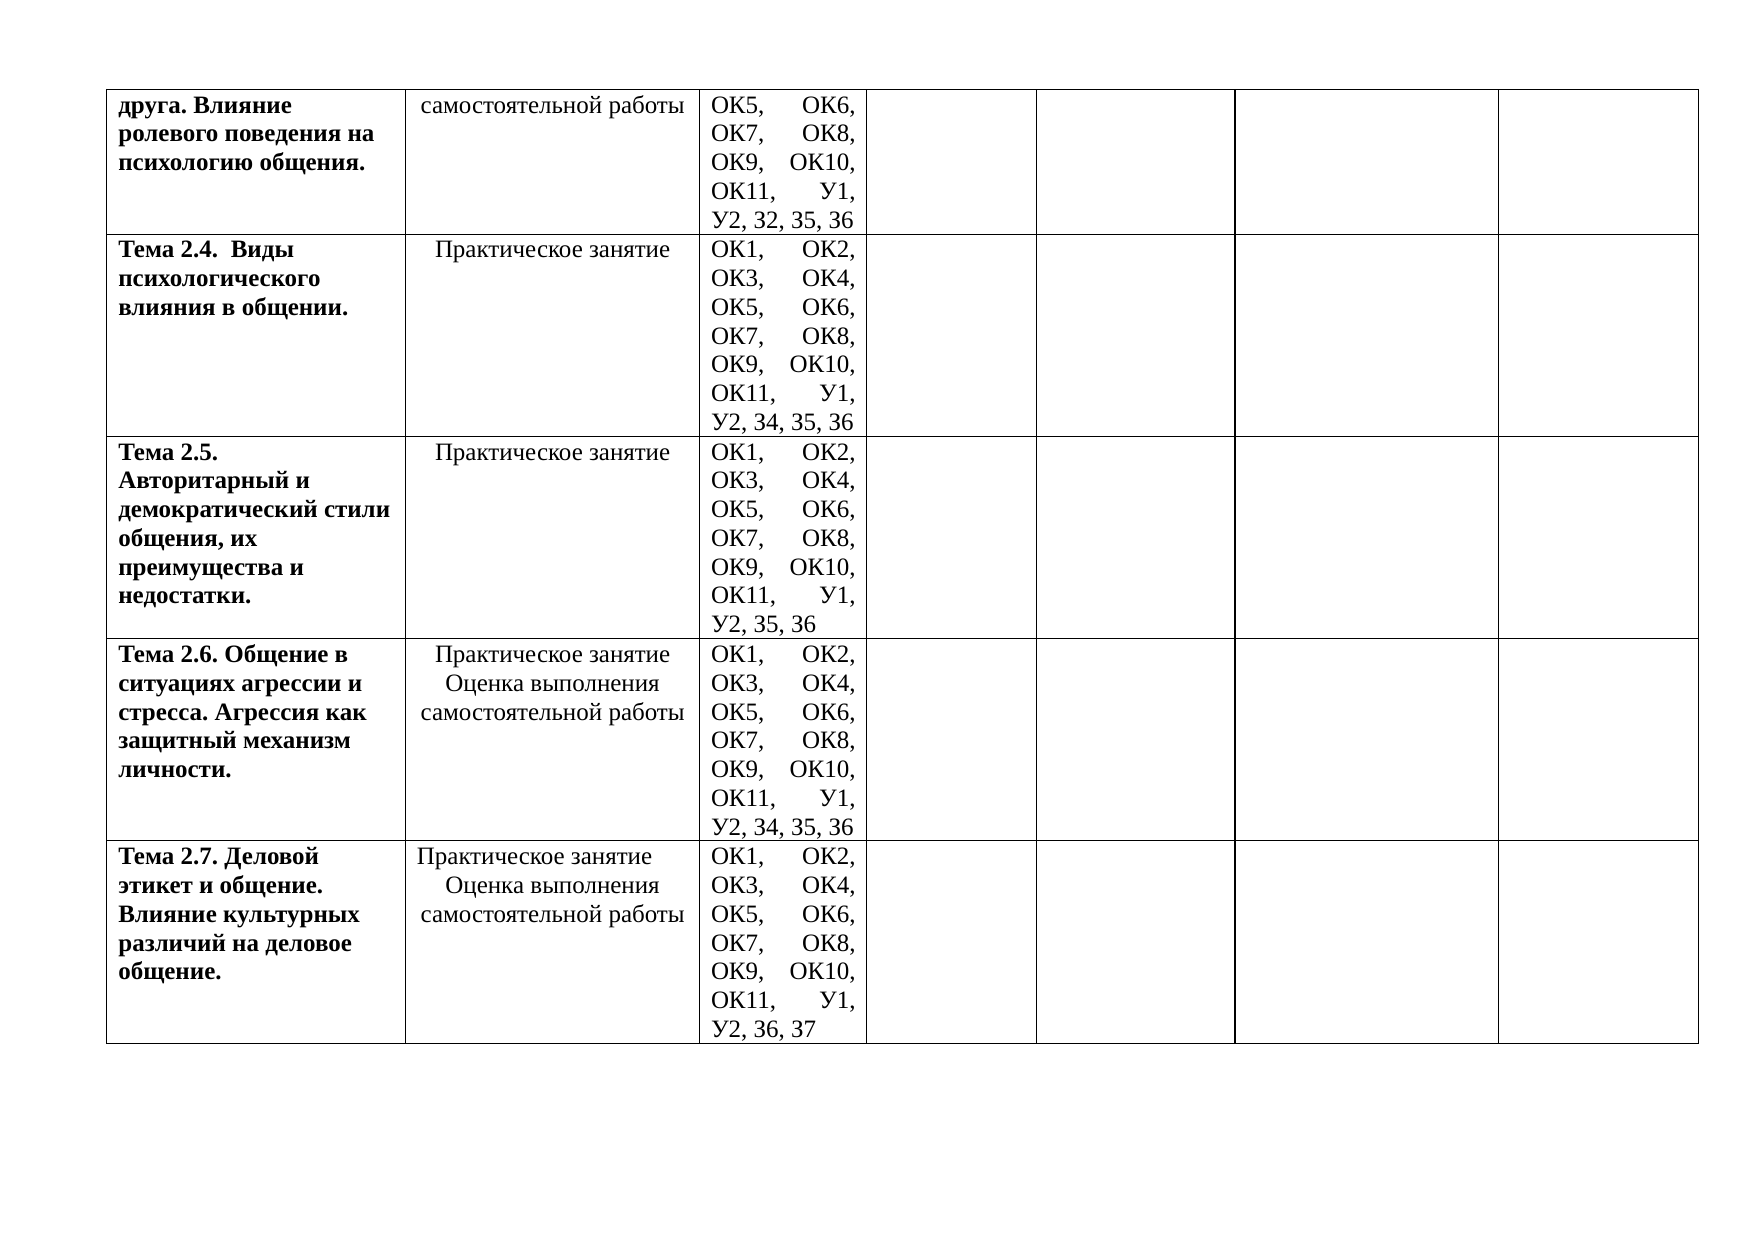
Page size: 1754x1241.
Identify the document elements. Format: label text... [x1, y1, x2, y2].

table_cell Практическое занятие Оценка выполнения самостоятельной работы [406, 639, 699, 840]
table_cell [1499, 437, 1698, 638]
table_cell ОК1, ОК2, ОК3, ОК4, ОК5, ОК6, ОК7, ОК8, ОК9, ОК10, ОК11, У1, У2, З5, З6 [700, 437, 866, 638]
table_cell [867, 90, 1036, 233]
table_cell Тема 2.7. Деловой этикет и общение. Влияние культурных различий на деловое общение. [107, 841, 405, 1043]
table_cell [1037, 841, 1234, 1043]
table_cell [1236, 639, 1498, 840]
table_cell ОК1, ОК2, ОК3, ОК4, ОК5, ОК6, ОК7, ОК8, ОК9, ОК10, ОК11, У1, У2, З4, З5, З6 [700, 639, 866, 840]
table_cell Практическое занятие Оценка выполнения самостоятельной работы [406, 841, 699, 1043]
table_cell ОК1, ОК2, ОК3, ОК4, ОК5, ОК6, ОК7, ОК8, ОК9, ОК10, ОК11, У1, У2, З6, З7 [700, 841, 866, 1043]
table_cell [1499, 90, 1698, 233]
table_cell [867, 841, 1036, 1043]
table_cell [867, 639, 1036, 840]
table_cell [1236, 235, 1498, 436]
table_cell [867, 437, 1036, 638]
table_cell [1037, 235, 1234, 436]
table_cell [406, 90, 699, 233]
table_cell [1499, 639, 1698, 840]
table_cell Тема 2.6. Общение в ситуациях агрессии и стресса. Агрессия как защитный механизм личности. [107, 639, 405, 840]
table_cell [1037, 90, 1234, 233]
table_cell Тема 2.4. Виды психологического влияния в общении. [107, 235, 405, 436]
table_cell [1037, 437, 1234, 638]
table_cell Тема 2.5. Авторитарный и демократический стили общения, их преимущества и недостатки. [107, 437, 405, 638]
table_cell ОК1, ОК2, ОК3, ОК4, ОК5, ОК6, ОК7, ОК8, ОК9, ОК10, ОК11, У1, У2, З4, З5, З6 [700, 235, 866, 436]
table_cell [1236, 90, 1498, 233]
table_cell [1037, 639, 1234, 840]
table_cell [1499, 235, 1698, 436]
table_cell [700, 90, 866, 233]
table_cell [1499, 841, 1698, 1043]
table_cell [107, 90, 405, 233]
table_cell Практическое занятие [406, 235, 699, 436]
table_cell Практическое занятие [406, 437, 699, 638]
table_cell [867, 235, 1036, 436]
table_cell [1236, 437, 1498, 638]
table_cell [1236, 841, 1498, 1043]
